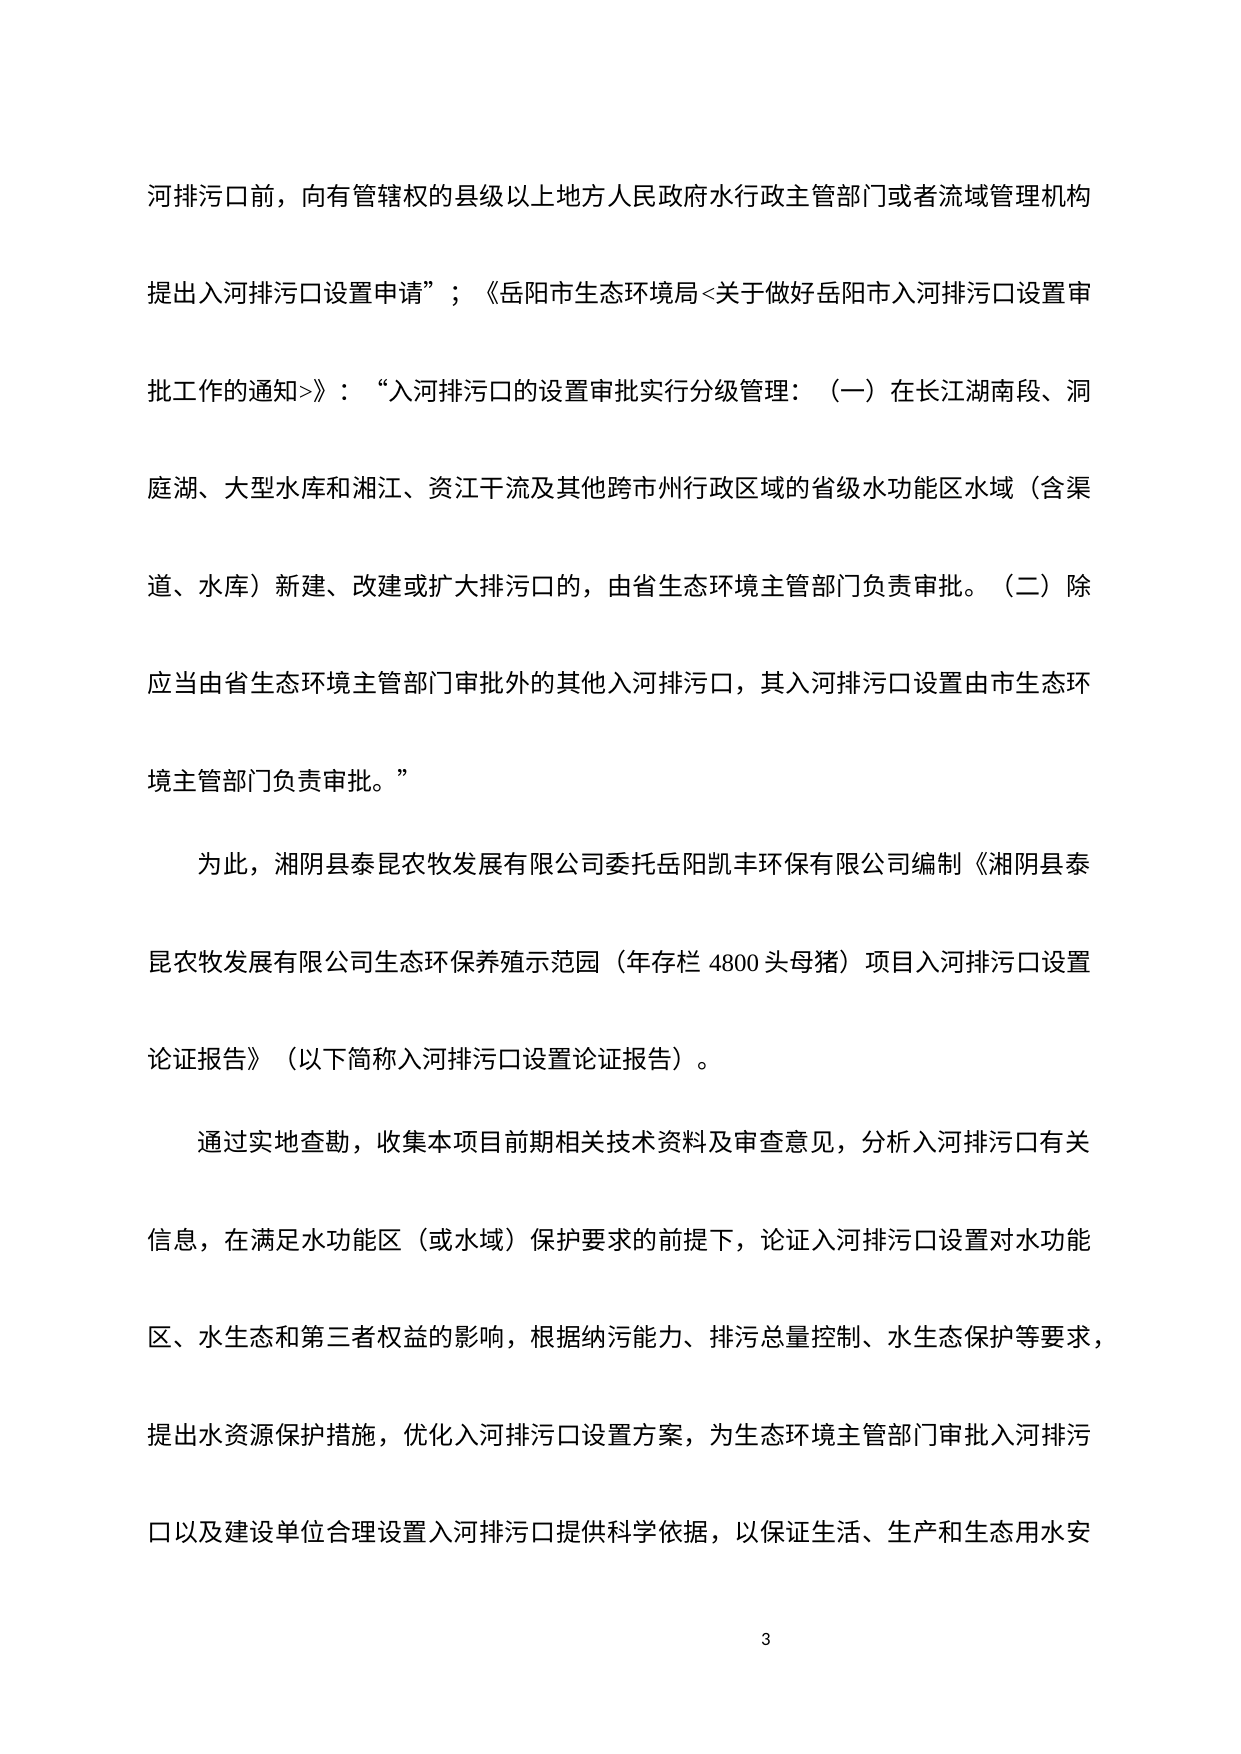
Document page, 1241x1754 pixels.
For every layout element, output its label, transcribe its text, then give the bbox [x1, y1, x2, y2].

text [148, 1108, 1092, 1563]
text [148, 162, 1092, 812]
text 为此，湘阴县泰昆农牧发展有限公司委托岳阳凯丰环保有限公司编制《湘阴县泰昆农牧发展有限公司生态环保养殖示范园（年存栏4800头母猪）项目入河排污口设置论证报告》（以下简称入河排污口设置论证报告）。 [148, 830, 1092, 1090]
